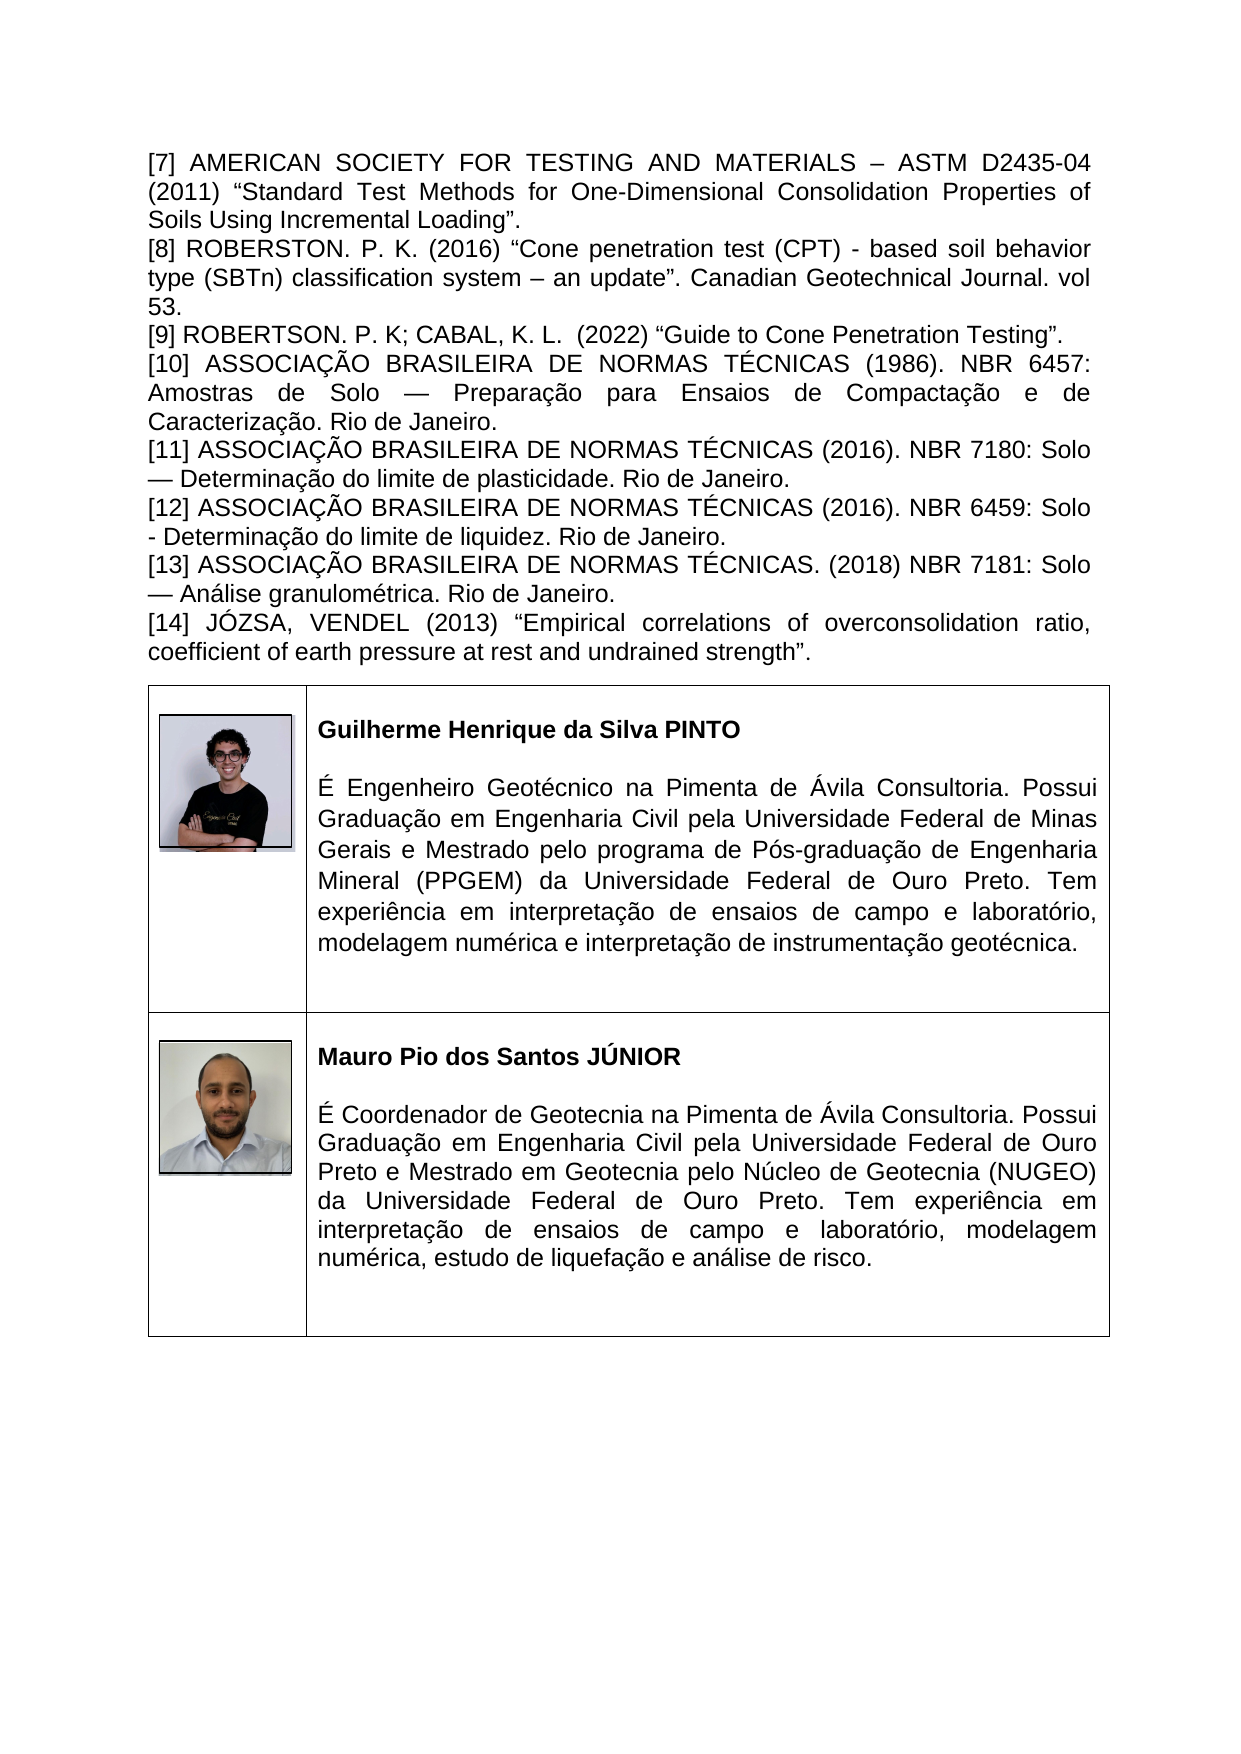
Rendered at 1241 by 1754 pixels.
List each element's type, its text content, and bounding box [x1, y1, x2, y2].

text [13] ASSOCIAÇÃO BRASILEIRA DE NORMAS TÉCNICAS. (2018) NBR 7181: Solo — Análise granulométrica. Rio de Janeiro. [148, 550, 1092, 608]
text [14] JÓZSA, VENDEL (2013) “Empirical correlations of overconsolidation ratio, coefficient of earth pressure at rest and undrained strength”. [148, 608, 1092, 666]
table_header [149, 686, 306, 1012]
text [8] ROBERSTON. P. K. (2016) “Cone penetration test (CPT) - based soil behavior type (SBTn) classification system – an update”. Canadian Geotechnical Journal. vol 53. [148, 234, 1092, 320]
table_cell Mauro Pio dos Santos JÚNIOR É Coordenador de Geotecnia na Pimenta de Ávila Consultoria. Possui Graduação em Engenharia Civil pela Universidade Federal de Ouro Preto e Mestrado em Geotecnia pelo Núcleo de Geotecnia (NUGEO) da Universidade Federal de Ouro Preto. Tem experiência em interpretação de ensaios de campo e laboratório, modelagem numérica, estudo de liquefação e análise de risco. [307, 1013, 1109, 1336]
table_cell [149, 1013, 306, 1336]
picture [160, 1043, 291, 1172]
picture [160, 716, 291, 846]
text [11] ASSOCIAÇÃO BRASILEIRA DE NORMAS TÉCNICAS (2016). NBR 7180: Solo — Determinação do limite de plasticidade. Rio de Janeiro. [148, 435, 1092, 493]
text [10] ASSOCIAÇÃO BRASILEIRA DE NORMAS TÉCNICAS (1986). NBR 6457: Amostras de Solo — Preparação para Ensaios de Compactação e de Caracterização. Rio de Janeiro. [148, 349, 1092, 435]
text [7] AMERICAN SOCIETY FOR TESTING AND MATERIALS – ASTM D2435-04 (2011) “Standard Test Methods for One-Dimensional Consolidation Properties of Soils Using Incremental Loading”. [148, 148, 1092, 234]
picture [158, 1043, 292, 1176]
text [9] ROBERTSON. P. K; CABAL, K. L. (2022) “Guide to Cone Penetration Testing”. [148, 320, 1092, 349]
text [12] ASSOCIAÇÃO BRASILEIRA DE NORMAS TÉCNICAS (2016). NBR 6459: Solo - Determinação do limite de liquidez. Rio de Janeiro. [148, 493, 1092, 550]
table_header Guilherme Henrique da Silva PINTO É Engenheiro Geotécnico na Pimenta de Ávila Consultoria. Possui Graduação em Engenharia Civil pela Universidade Federal de Minas Gerais e Mestrado pelo programa de Pós-graduação de Engenharia Mineral (PPGEM) da Universidade Federal de Ouro Preto. Tem experiência em interpretação de ensaios de campo e laboratório, modelagem numérica e interpretação de instrumentação geotécnica. [307, 686, 1109, 1012]
picture [159, 715, 296, 852]
